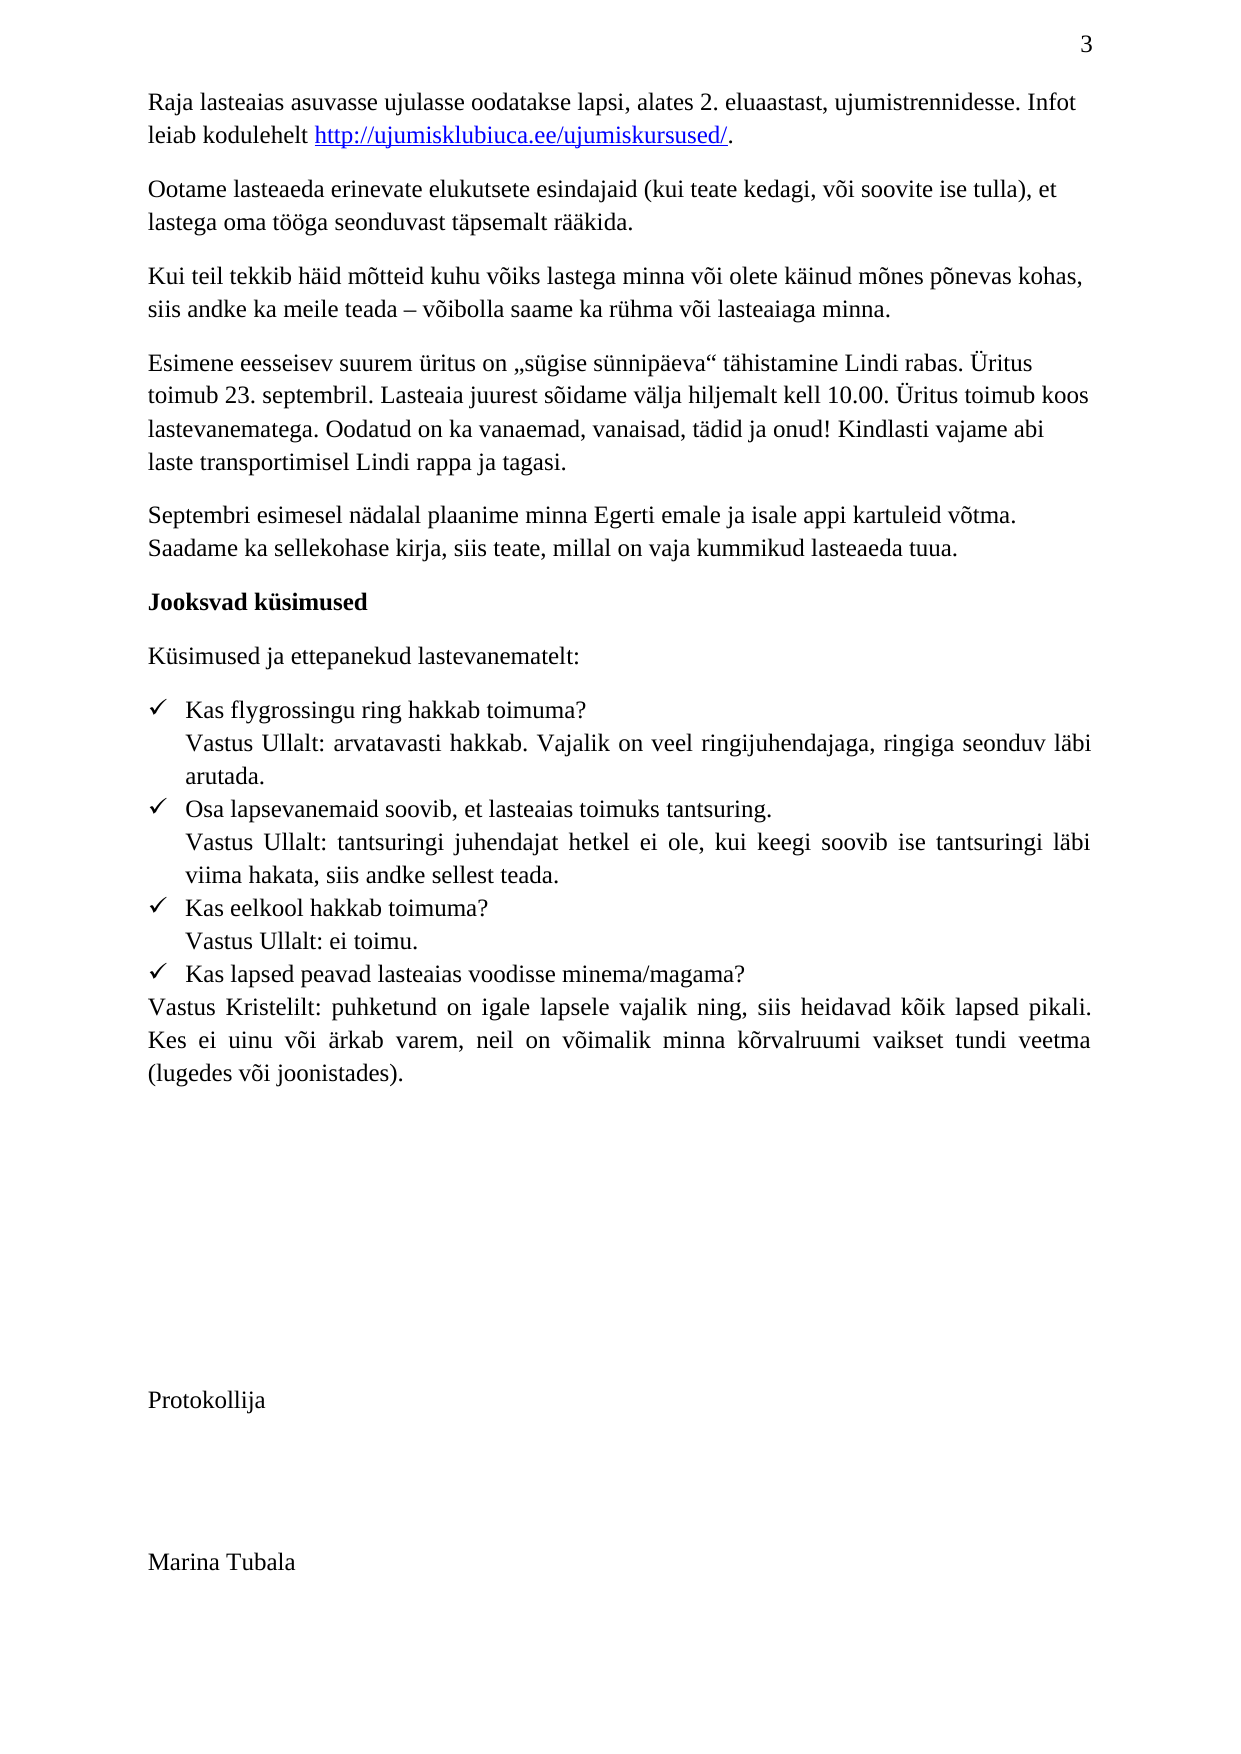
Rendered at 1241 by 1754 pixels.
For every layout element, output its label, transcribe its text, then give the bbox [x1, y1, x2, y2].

list Vastus Kristelilt: puhketund on igale lapsele vajalik ning, siis heidavad kõik lapsed pikali. Kes ei uinu või ärkab varem, neil on võimalik minna kõrvalruumi vaikset tundi veetma (lugedes või joonistades). [148, 992, 1092, 1087]
text Kui teil tekkib häid mõtteid kuhu võiks lastega minna või olete käinud mõnes põnevas kohas, siis andke ka meile teada – võibolla saame ka rühma või lasteaiaga minna. [148, 261, 1092, 322]
list Kas eelkool hakkab toimuma? [148, 893, 1092, 922]
text Küsimused ja ettepanekud lastevanematelt: [148, 641, 1092, 670]
list Vastus Ullalt: ei toimu. [185, 926, 1092, 955]
text Raja lasteaias asuvasse ujulasse oodatakse lapsi, alates 2. eluaastast, ujumistrennidesse. Infot leiab kodulehelt http://ujumisklubiuca.ee/ujumiskursused/. [148, 87, 1092, 149]
text Ootame lasteaeda erinevate elukutsete esindajaid (kui teate kedagi, või soovite ise tulla), et lastega oma tööga seonduvast täpsemalt rääkida. [148, 174, 1092, 236]
text Jooksvad küsimused [148, 587, 1092, 616]
text Marina Tubala [148, 1547, 1092, 1576]
text Septembri esimesel nädalal plaanime minna Egerti emale ja isale appi kartuleid võtma. Saadame ka sellekohase kirja, siis teate, millal on vaja kummikud lasteaeda tuua. [148, 501, 1092, 562]
list Vastus Ullalt: tantsuringi juhendajat hetkel ei ole, kui keegi soovib ise tantsuringi läbi viima hakata, siis andke sellest teada. [185, 827, 1092, 889]
list Osa lapsevanemaid soovib, et lasteaias toimuks tantsuring. [148, 794, 1092, 823]
text Esimene eesseisev suurem üritus on „sügise sünnipäeva“ tähistamine Lindi rabas. Üritus toimub 23. septembril. Lasteaia juurest sõidame välja hiljemalt kell 10.00. Üritus toimub koos lastevanematega. Oodatud on ka vanaemad, vanaisad, tädid ja onud! Kindlasti vajame abi laste transportimisel Lindi rappa ja tagasi. [148, 348, 1092, 475]
list Kas lapsed peavad lasteaias voodisse minema/magama? [148, 959, 1092, 988]
list Kas flygrossingu ring hakkab toimuma? [148, 695, 1092, 724]
text Protokollija [148, 1386, 1092, 1414]
list Vastus Ullalt: arvatavasti hakkab. Vajalik on veel ringijuhendajaga, ringiga seonduv läbi arutada. [185, 728, 1092, 790]
